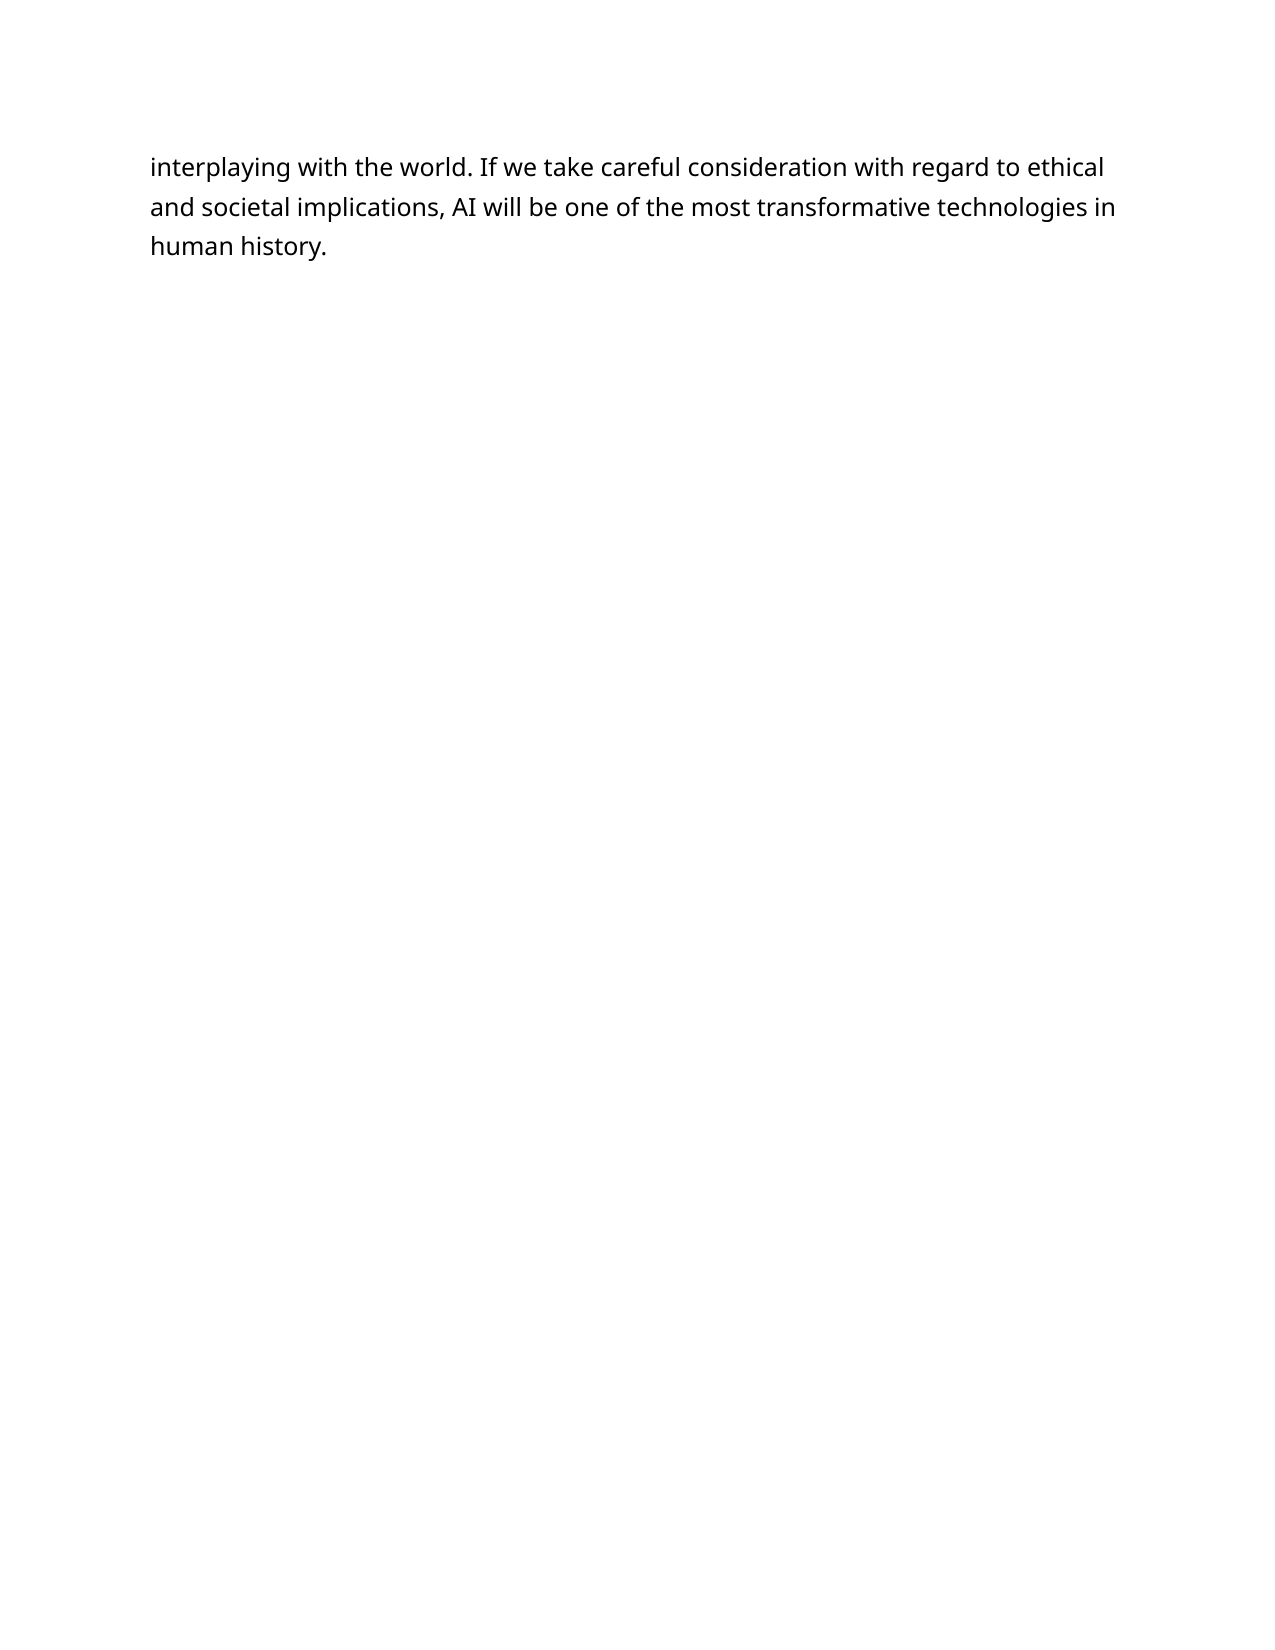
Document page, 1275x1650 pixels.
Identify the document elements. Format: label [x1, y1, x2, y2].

text [150, 150, 1125, 262]
